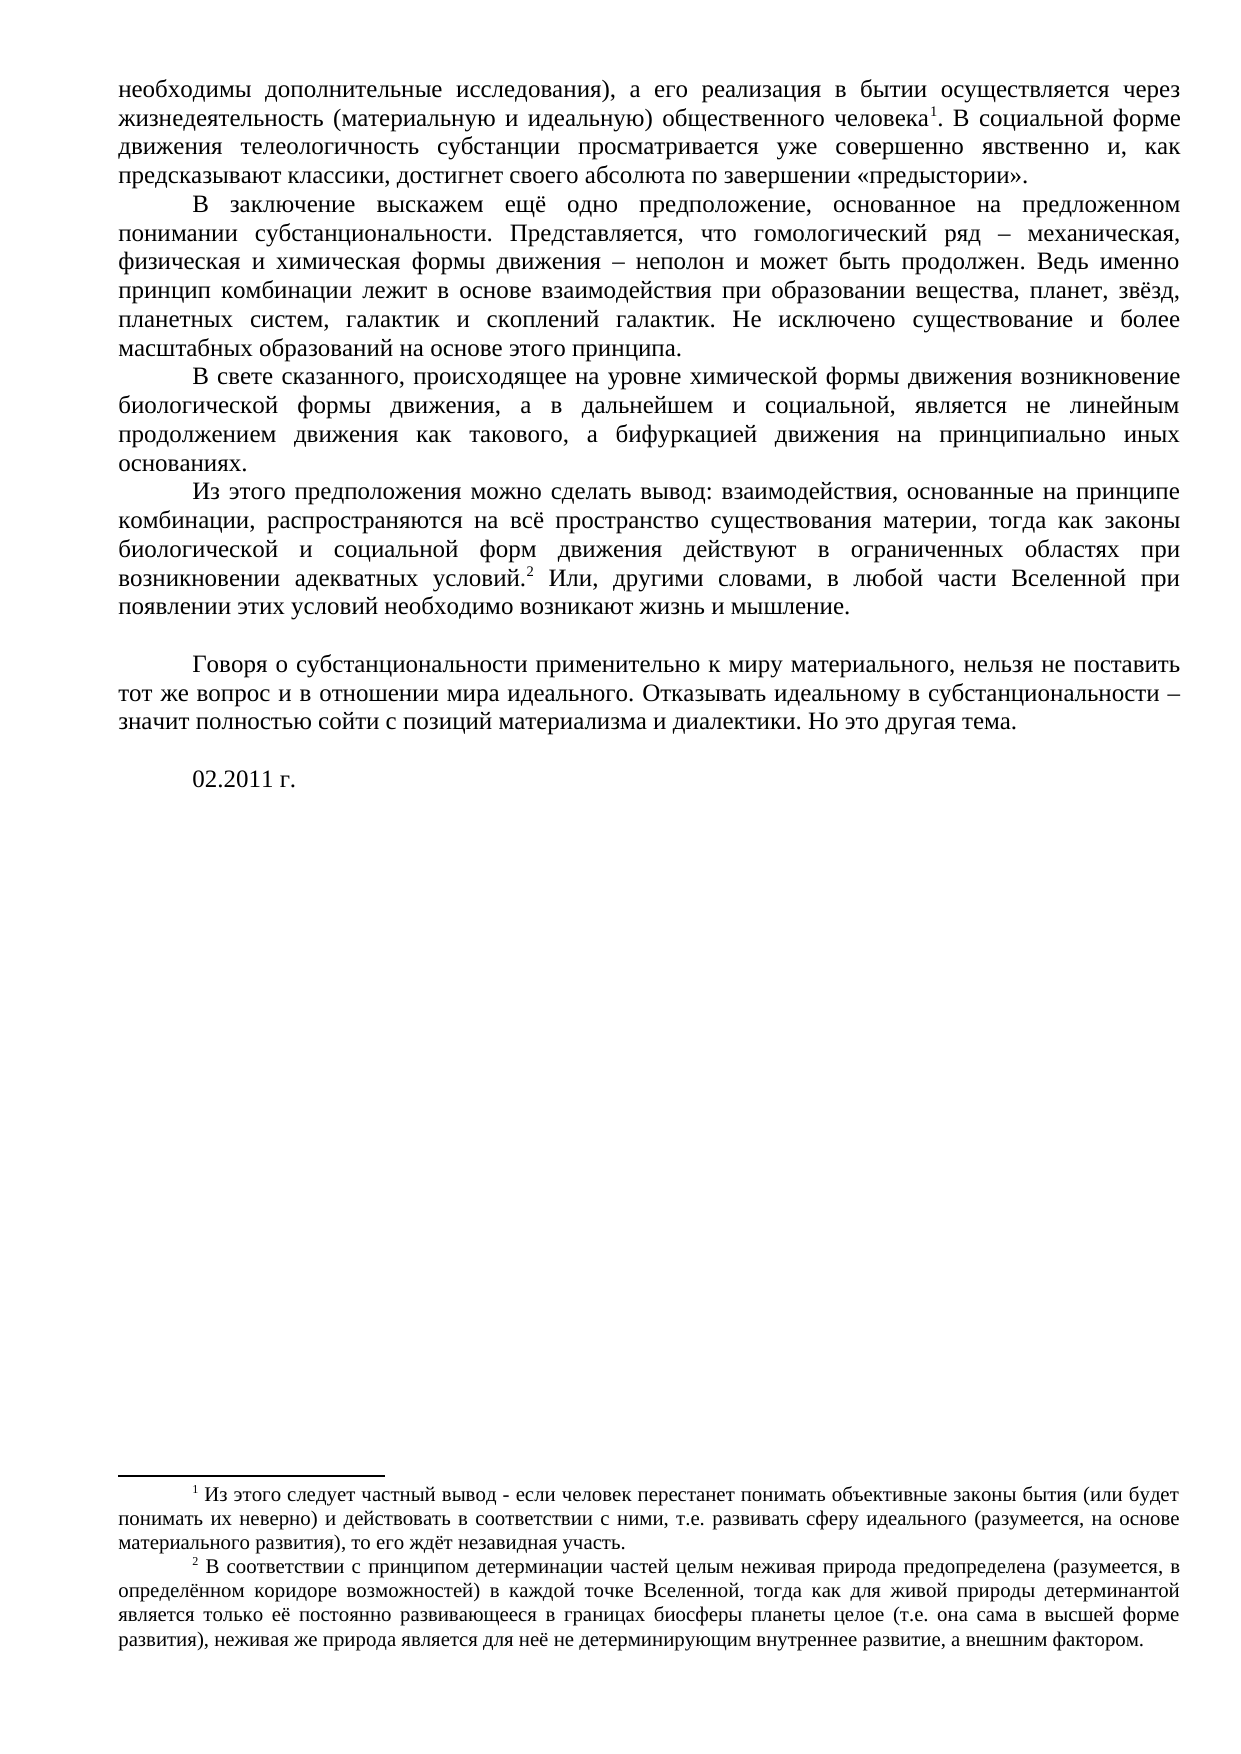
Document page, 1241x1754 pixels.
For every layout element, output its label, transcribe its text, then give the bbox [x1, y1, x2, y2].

text В свете сказанного, происходящее на уровне химической формы движения возникновение биологической формы движения, а в дальнейшем и социальной, является не линейным продолжением движения как такового, а бифуркацией движения на принципиально иных основаниях. [118, 361, 1181, 476]
text 02.2011 г. [118, 764, 1181, 793]
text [118, 74, 1181, 189]
text Из этого предположения можно сделать вывод: взаимодействия, основанные на принципе комбинации, распространяются на всё пространство существования материи, тогда как законы биологической и социальной форм движения действуют в ограниченных областях при возникновении адекватных условий. Или, другими словами, в любой части Вселенной при появлении этих условий необходимо возникают жизнь и мышление. [118, 476, 1181, 620]
text В заключение выскажем ещё одно предположение, основанное на предложенном понимании субстанциональности. Представляется, что гомологический ряд – механическая, физическая и химическая формы движения – неполон и может быть продолжен. Ведь именно принцип комбинации лежит в основе взаимодействия при образовании вещества, планет, звёзд, планетных систем, галактик и скоплений галактик. Не исключено существование и более масштабных образований на основе этого принципа. [118, 189, 1181, 361]
text Говоря о субстанциональности применительно к миру материального, нельзя не поставить тот же вопрос и в отношении мира идеального. Отказывать идеальному в субстанциональности – значит полностью сойти с позиций материализма и диалектики. Но это другая тема. [118, 649, 1181, 735]
